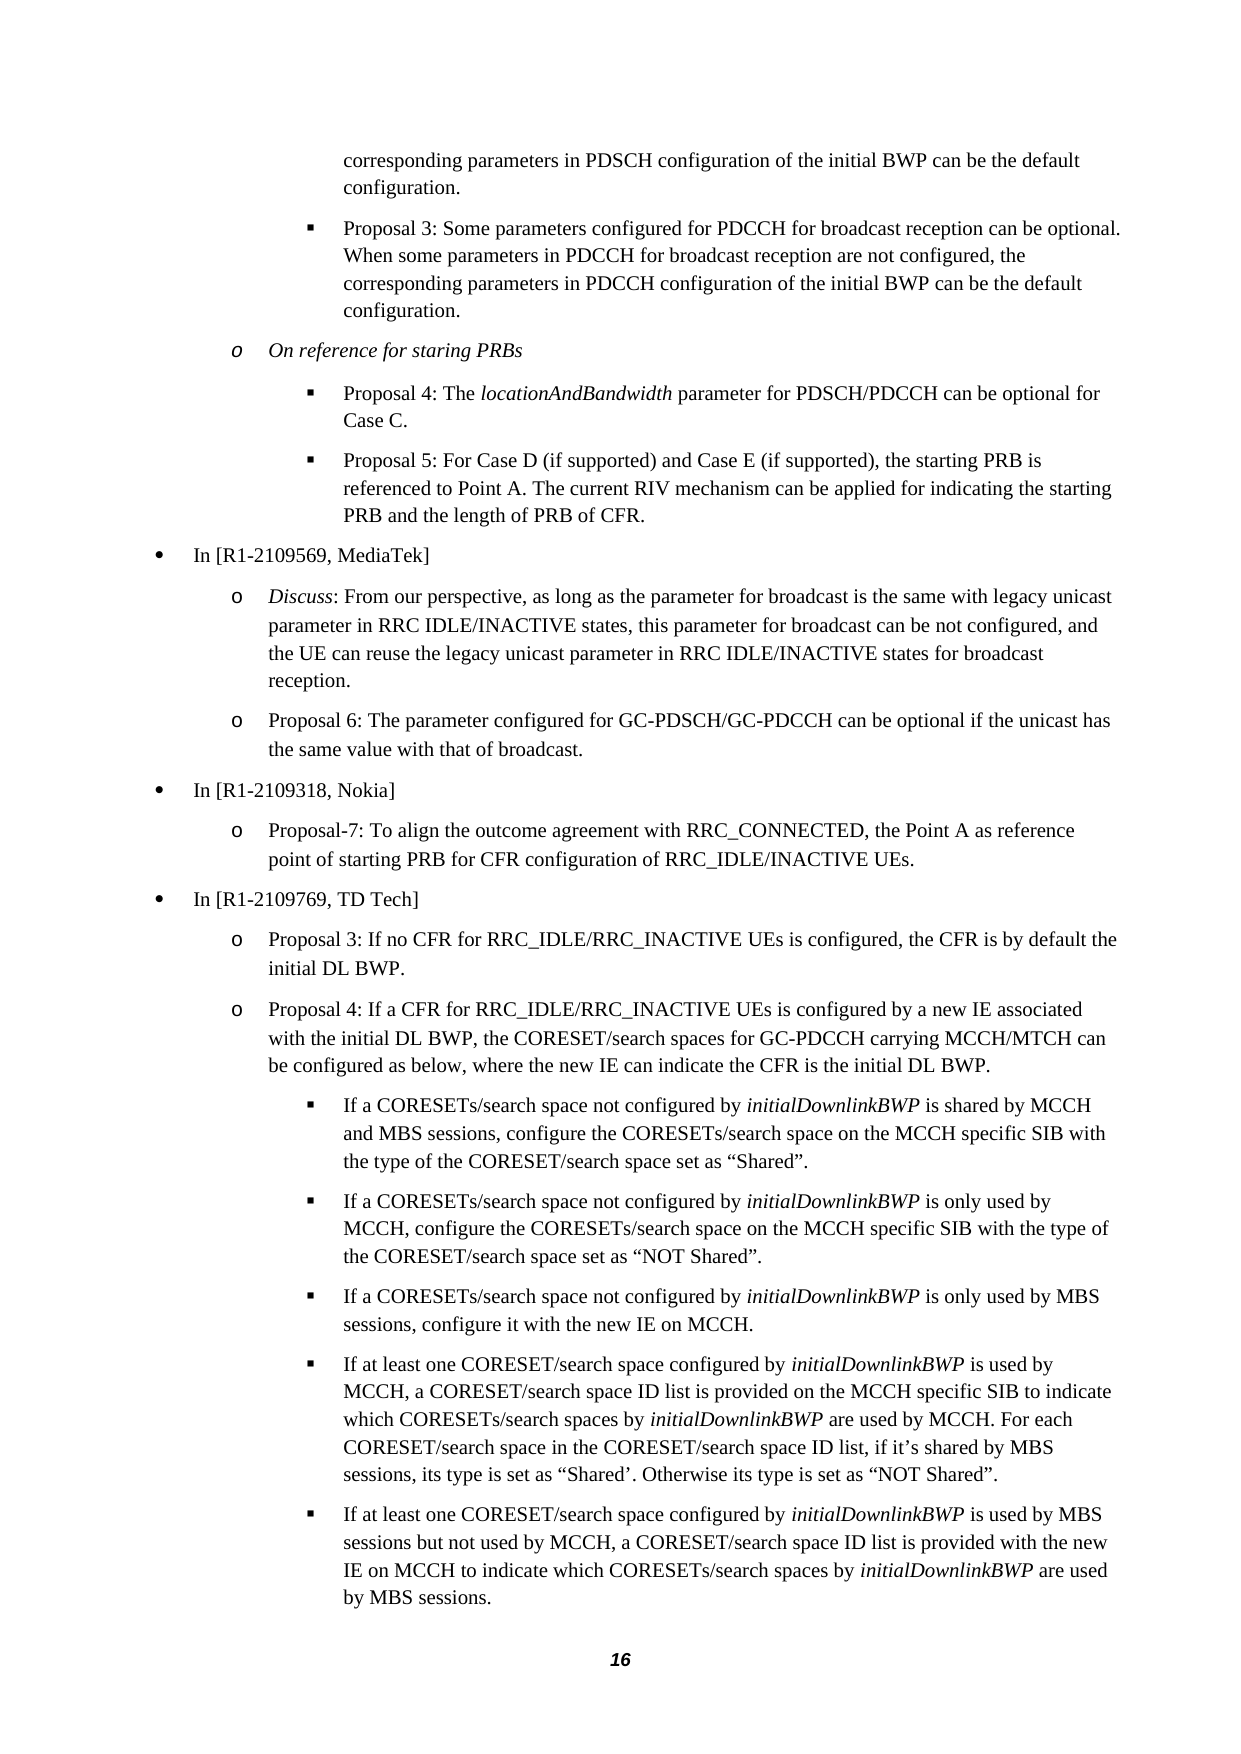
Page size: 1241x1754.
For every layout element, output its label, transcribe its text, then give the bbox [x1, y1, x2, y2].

list If at least one CORESET/search space configured by initialDownlinkBWP is used by MBS sessions but not used by MCCH, a CORESET/search space ID list is provided with the new IE on MCCH to indicate which CORESETs/search spaces by initialDownlinkBWP are used by MBS sessions. [306, 1502, 1122, 1609]
list Proposal 6: The parameter configured for GC-PDSCH/GC-PDCCH can be optional if the unicast has the same value with that of broadcast. [231, 708, 1122, 761]
list Proposal 3: Some parameters configured for PDCCH for broadcast reception can be optional. When some parameters in PDCCH for broadcast reception are not configured, the corresponding parameters in PDCCH configuration of the initial BWP can be the default configuration. [306, 215, 1122, 322]
list If at least one CORESET/search space configured by initialDownlinkBWP is used by MCCH, a CORESET/search space ID list is provided on the MCCH specific SIB to indicate which CORESETs/search spaces by initialDownlinkBWP are used by MCCH. For each CORESET/search space in the CORESET/search space ID list, if it’s shared by MBS sessions, its type is set as “Shared’. Otherwise its type is set as “NOT Shared”. [306, 1352, 1122, 1486]
list In [R1-2109318, Nokia] [156, 777, 1122, 802]
list Discuss: From our perspective, as long as the parameter for broadcast is the same with legacy unicast parameter in RRC IDLE/INACTIVE states, this parameter for broadcast can be not configured, and the UE can reuse the legacy unicast parameter in RRC IDLE/INACTIVE states for broadcast reception. [231, 583, 1122, 692]
list If a CORESETs/search space not configured by initialDownlinkBWP is shared by MCCH and MBS sessions, configure the CORESETs/search space on the MCCH specific SIB with the type of the CORESET/search space set as “Shared”. [306, 1093, 1122, 1173]
list In [R1-2109769, TD Tech] [156, 887, 1122, 911]
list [306, 148, 1122, 199]
list Proposal 3: If no CFR for RRC_IDLE/RRC_INACTIVE UEs is configured, the CFR is by default the initial DL BWP. [231, 927, 1122, 980]
list Proposal 4: The locationAndBandwidth parameter for PDSCH/PDCCH can be optional for Case C. [306, 380, 1122, 432]
list On reference for staring PRBs [231, 338, 1122, 364]
list In [R1-2109569, MediaTek] [156, 543, 1122, 567]
list Proposal 5: For Case D (if supported) and Case E (if supported), the starting PRB is referenced to Point A. The current RIV mechanism can be applied for indicating the starting PRB and the length of PRB of CFR. [306, 448, 1122, 527]
list If a CORESETs/search space not configured by initialDownlinkBWP is only used by MBS sessions, configure it with the new IE on MCCH. [306, 1284, 1122, 1336]
list If a CORESETs/search space not configured by initialDownlinkBWP is only used by MCCH, configure the CORESETs/search space on the MCCH specific SIB with the type of the CORESET/search space set as “NOT Shared”. [306, 1189, 1122, 1268]
list Proposal 4: If a CFR for RRC_IDLE/RRC_INACTIVE UEs is configured by a new IE associated with the initial DL BWP, the CORESET/search spaces for GC-PDCCH carrying MCCH/MTCH can be configured as below, where the new IE can indicate the CFR is the initial DL BWP. [231, 996, 1122, 1077]
list Proposal-7: To align the outcome agreement with RRC_CONNECTED, the Point A as reference point of starting PRB for CFR configuration of RRC_IDLE/INACTIVE UEs. [231, 818, 1122, 871]
